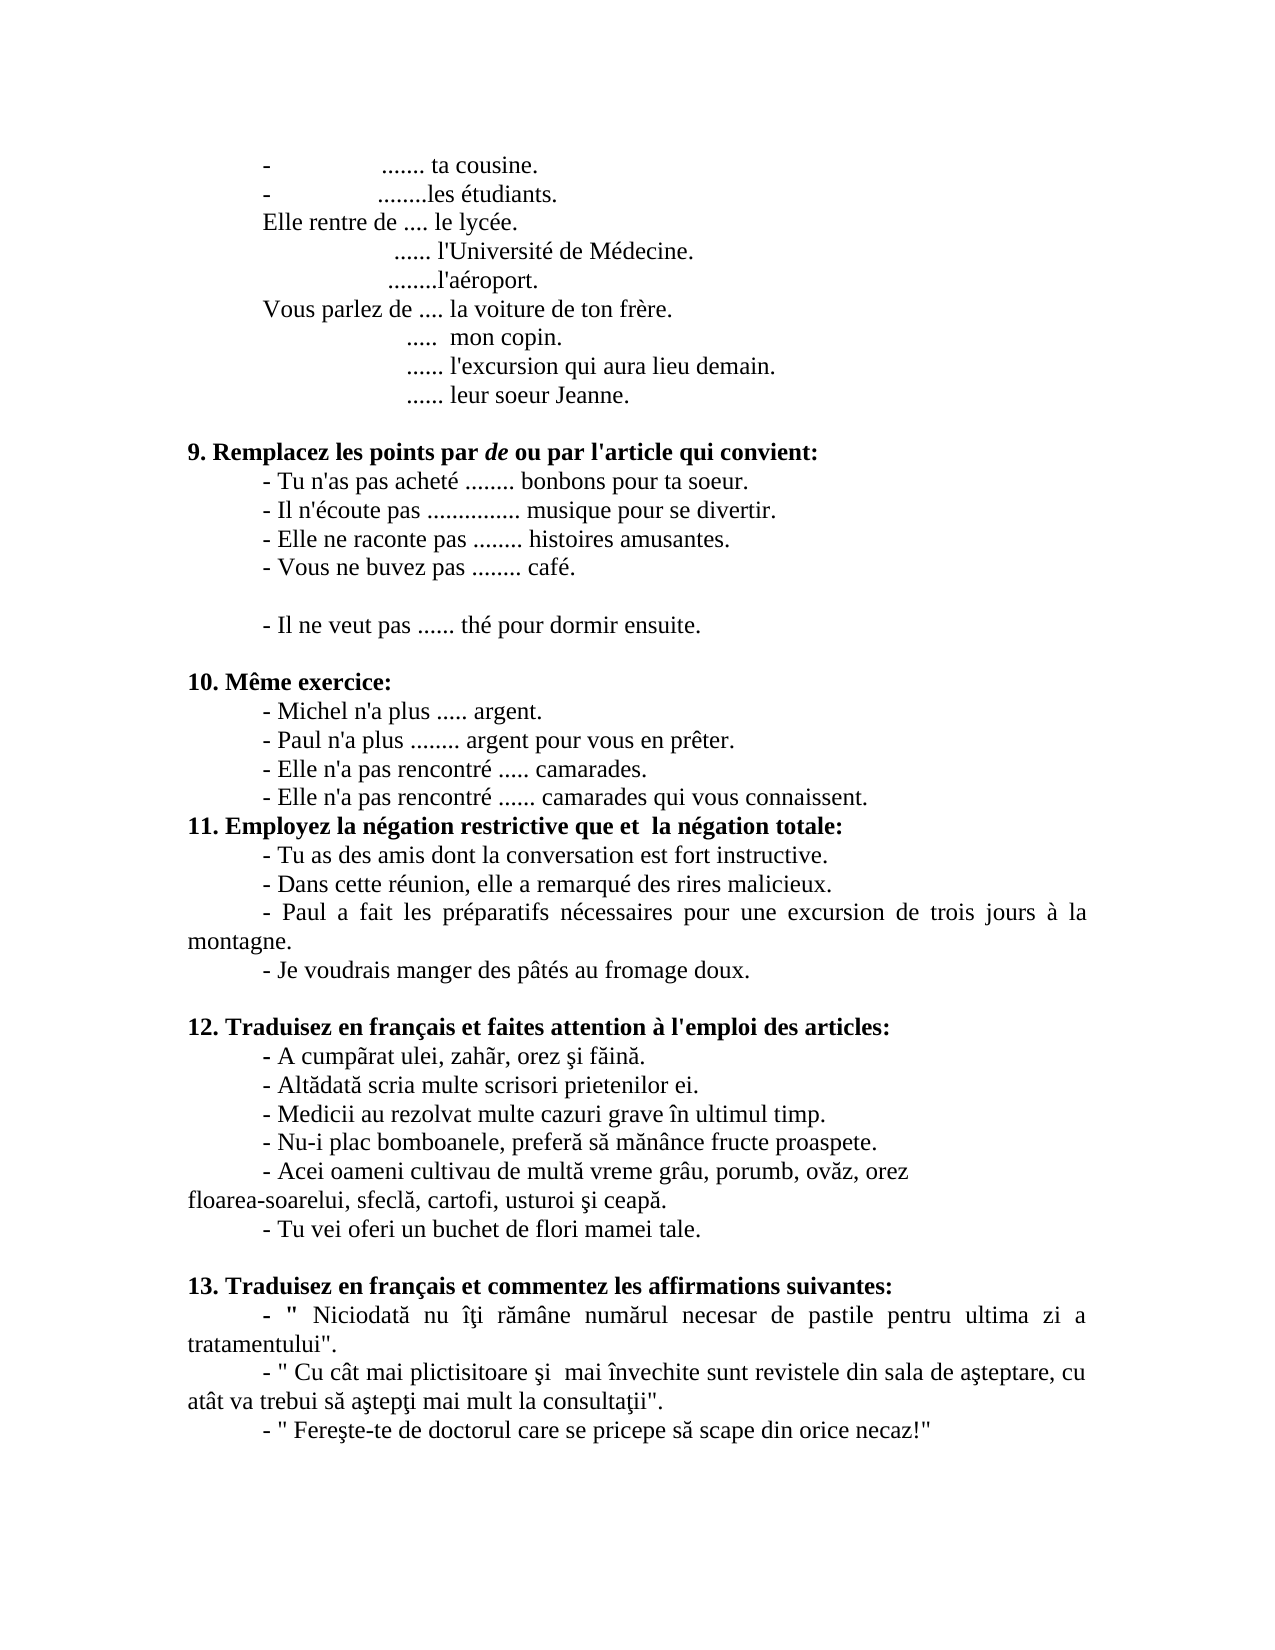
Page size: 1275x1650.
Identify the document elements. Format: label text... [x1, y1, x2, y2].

text - Paul n'a plus ........ argent pour vous en prêter. [187, 725, 1087, 754]
text - " Niciodată nu îţi rămâne numărul necesar de pastile pentru ultima zi a tratamentului". [187, 1300, 1087, 1357]
text - Nu-i plac bomboanele, preferă să mănânce fructe proaspete. [187, 1127, 1087, 1156]
text 9. Remplacez les points par de ou par l'article qui convient: [187, 437, 1087, 466]
text - Altădată scria multe scrisori prietenilor ei. [187, 1070, 1087, 1099]
text - Elle n'a pas rencontré ...... camarades qui vous connaissent. [187, 782, 1087, 811]
text - " Cu cât mai plictisitoare şi mai învechite sunt revistele din sala de aşteptare, cu atât va trebui să aştepţi mai mult la consultaţii". [187, 1357, 1087, 1415]
text ........l'aéroport. [187, 265, 1087, 294]
text Vous parlez de .... la voiture de ton frère. [187, 294, 1087, 322]
text ...... leur soeur Jeanne. [187, 380, 1087, 409]
text - Tu vei oferi un buchet de flori mamei tale. [187, 1214, 1087, 1242]
text - Vous ne buvez pas ........ café. [187, 552, 1087, 581]
text floarea-soarelui, sfeclă, cartofi, usturoi şi ceapă. [187, 1185, 1087, 1214]
text - Elle n'a pas rencontré ..... camarades. [187, 754, 1087, 782]
text - Je voudrais manger des pâtés au fromage doux. [187, 955, 1087, 984]
text 13. Traduisez en français et commentez les affirmations suivantes: [187, 1271, 1087, 1300]
text - Elle ne raconte pas ........ histoires amusantes. [187, 524, 1087, 552]
text 12. Traduisez en français et faites attention à l'emploi des articles: [187, 1012, 1087, 1041]
text - Tu as des amis dont la conversation est fort instructive. [187, 840, 1087, 869]
text - Il ne veut pas ...... thé pour dormir ensuite. [187, 610, 1087, 639]
text ..... mon copin. [187, 322, 1087, 351]
text ...... l'Université de Médecine. [187, 236, 1087, 265]
text - Il n'écoute pas ............... musique pour se divertir. [187, 495, 1087, 524]
text 10. Même exercice: [187, 667, 1087, 696]
text 11. Employez la négation restrictive que et la négation totale: [187, 811, 1087, 840]
text - Dans cette réunion, elle a remarqué des rires malicieux. [187, 869, 1087, 897]
text - ....... ta cousine. [187, 150, 1087, 179]
text - Michel n'a plus ..... argent. [187, 696, 1087, 725]
text - Paul a fait les préparatifs nécessaires pour une excursion de trois jours à la montagne. [187, 897, 1087, 955]
text - Tu n'as pas acheté ........ bonbons pour ta soeur. [187, 466, 1087, 495]
text - " Fereşte-te de doctorul care se pricepe să scape din orice necaz!" [187, 1415, 1087, 1444]
text ...... l'excursion qui aura lieu demain. [187, 351, 1087, 380]
text Elle rentre de .... le lycée. [187, 207, 1087, 236]
text - Acei oameni cultivau de multă vreme grâu, porumb, ovăz, orez [187, 1156, 1087, 1185]
text - A cumpãrat ulei, zahãr, orez şi făină. [187, 1041, 1087, 1070]
text - ........les étudiants. [187, 179, 1087, 207]
text - Medicii au rezolvat multe cazuri grave în ultimul timp. [187, 1099, 1087, 1127]
